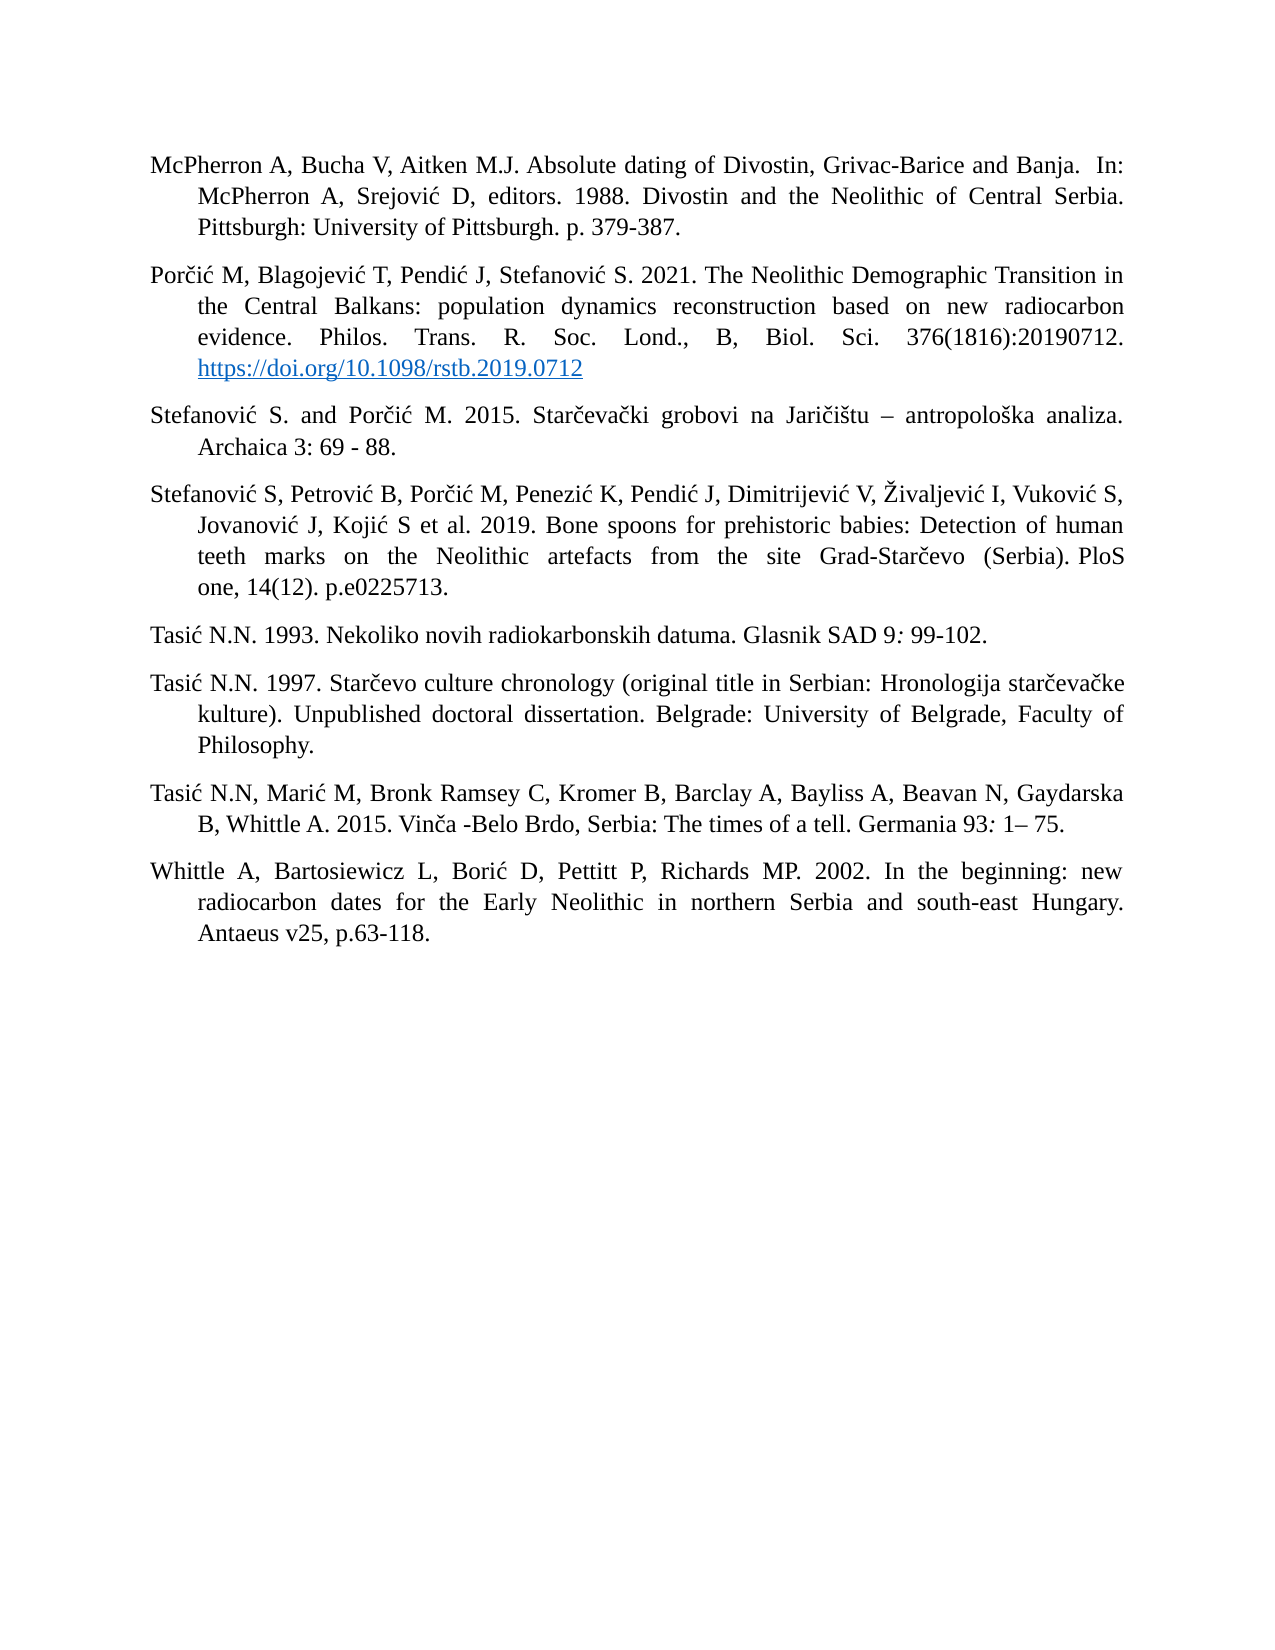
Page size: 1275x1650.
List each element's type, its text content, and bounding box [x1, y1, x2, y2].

text Whittle A, Bartosiewicz L, Borić D, Pettitt P, Richards MP. 2002. In the beginning: new radiocarbon dates for the Early Neolithic in northern Serbia and south-east Hungary. Antaeus v25, p.63-118. [150, 856, 1125, 947]
text Stefanović S. and Porčić M. 2015. Starčevački grobovi na Jaričištu – antropološka analiza. Archaica 3: 69 - 88. [150, 401, 1125, 460]
text Tasić N.N. 1993. Nekoliko novih radiokarbonskih datuma. Glasnik SAD 9: 99-102. [150, 620, 1125, 649]
text Tasić N.N. 1997. Starčevo culture chronology (original title in Serbian: Hronologija starčevačke kulture). Unpublished doctoral dissertation. Belgrade: University of Belgrade, Faculty of Philosophy. [150, 668, 1125, 759]
text Tasić N.N, Marić M, Bronk Ramsey C, Kromer B, Barclay A, Bayliss A, Beavan N, Gaydarska B, Whittle A. 2015. Vinča -Belo Brdo, Serbia: The times of a tell. Germania 93: 1– 75. [150, 778, 1125, 837]
text McPherron A, Bucha V, Aitken M.J. Absolute dating of Divostin, Grivac-Barice and Banja. In: McPherron A, Srejović D, editors. 1988. Divostin and the Neolithic of Central Serbia. Pittsburgh: University of Pittsburgh. p. 379-387. [150, 150, 1125, 241]
text Porčić M, Blagojević T, Pendić J, Stefanović S. 2021. The Neolithic Demographic Transition in the Central Balkans: population dynamics reconstruction based on new radiocarbon evidence. Philos. Trans. R. Soc. Lond., B, Biol. Sci. 376(1816):20190712. https://doi.org/10.1098/rstb.2019.0712 [150, 260, 1125, 382]
text Stefanović S, Petrović B, Porčić M, Penezić K, Pendić J, Dimitrijević V, Živaljević I, Vuković S, Jovanović J, Kojić S et al. 2019. Bone spoons for prehistoric babies: Detection of human teeth marks on the Neolithic artefacts from the site Grad-Starčevo (Serbia). PloS one, 14(12). p.e0225713. [150, 479, 1125, 601]
